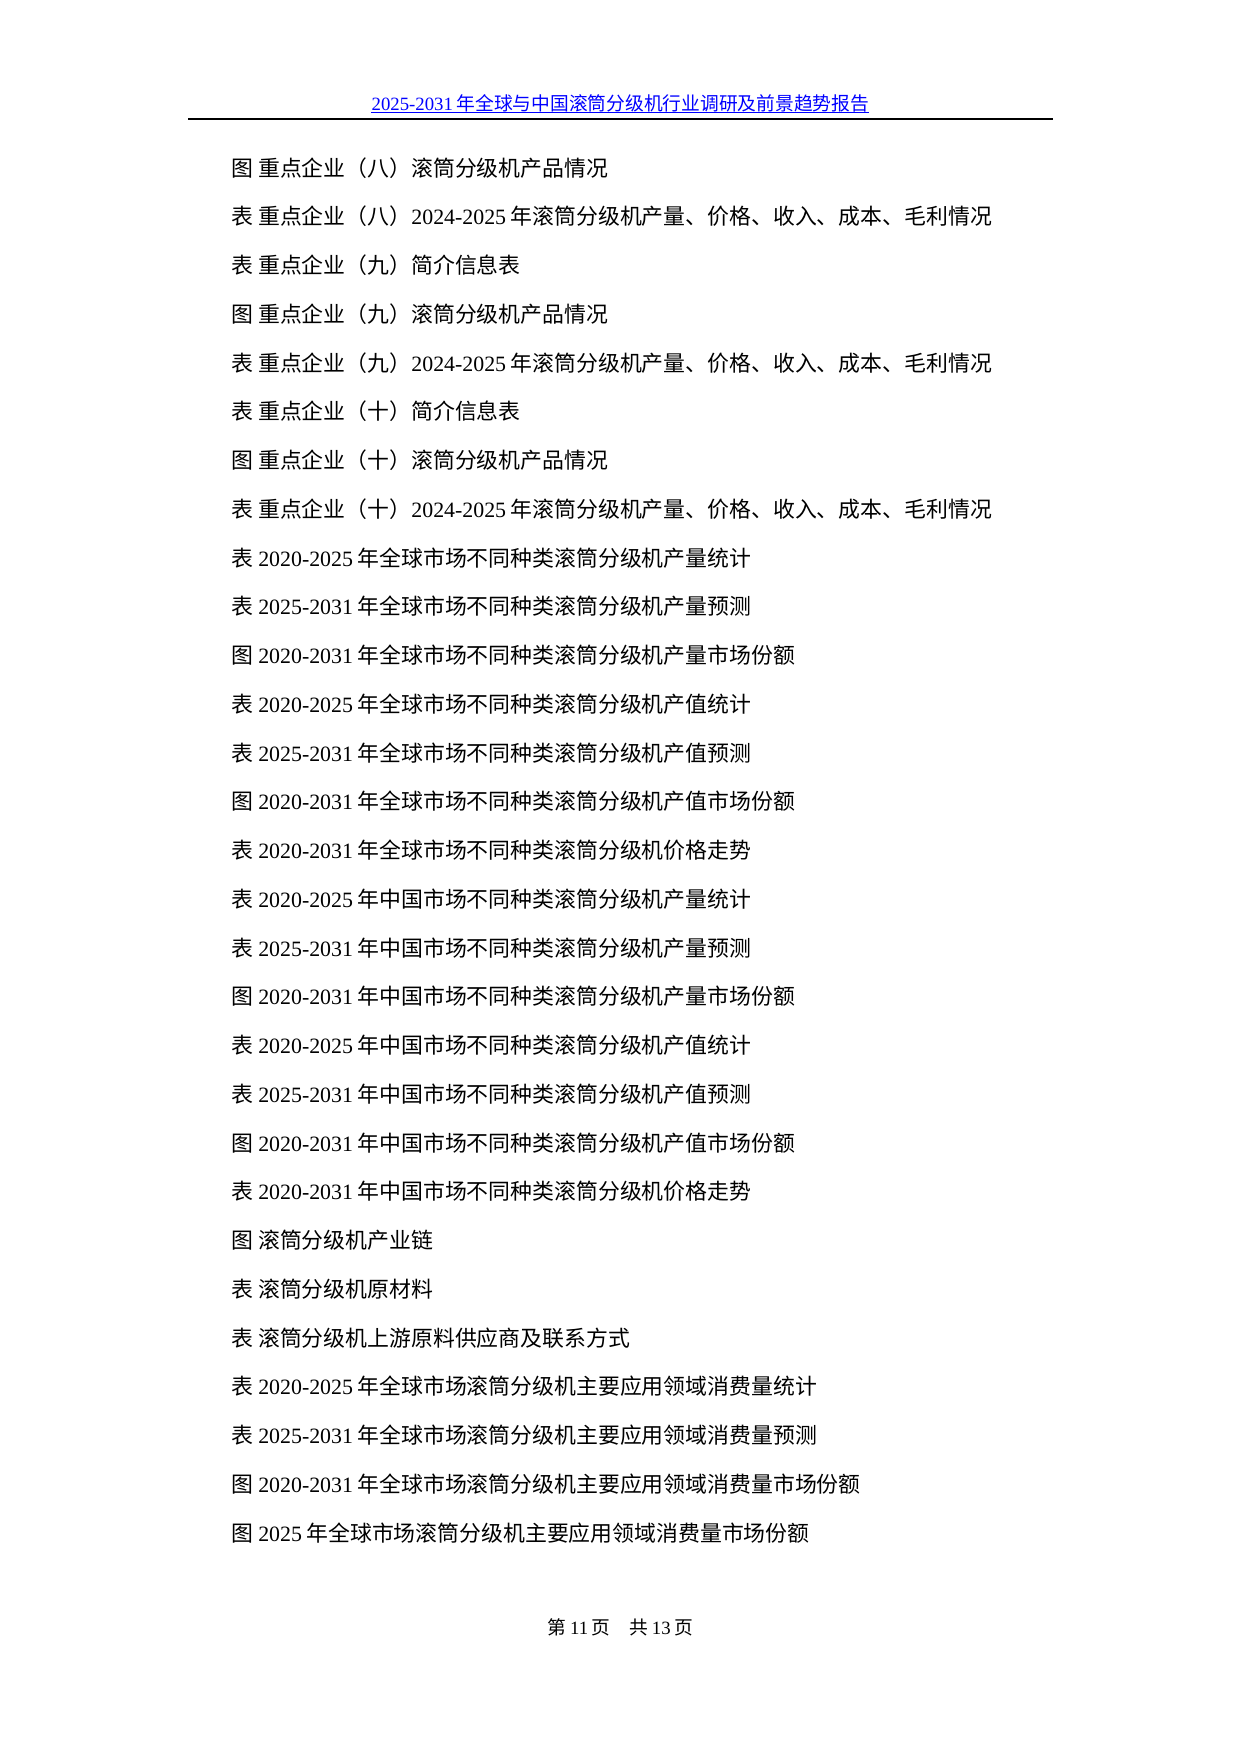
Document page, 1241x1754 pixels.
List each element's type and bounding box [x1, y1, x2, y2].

text [187, 150, 1053, 1548]
